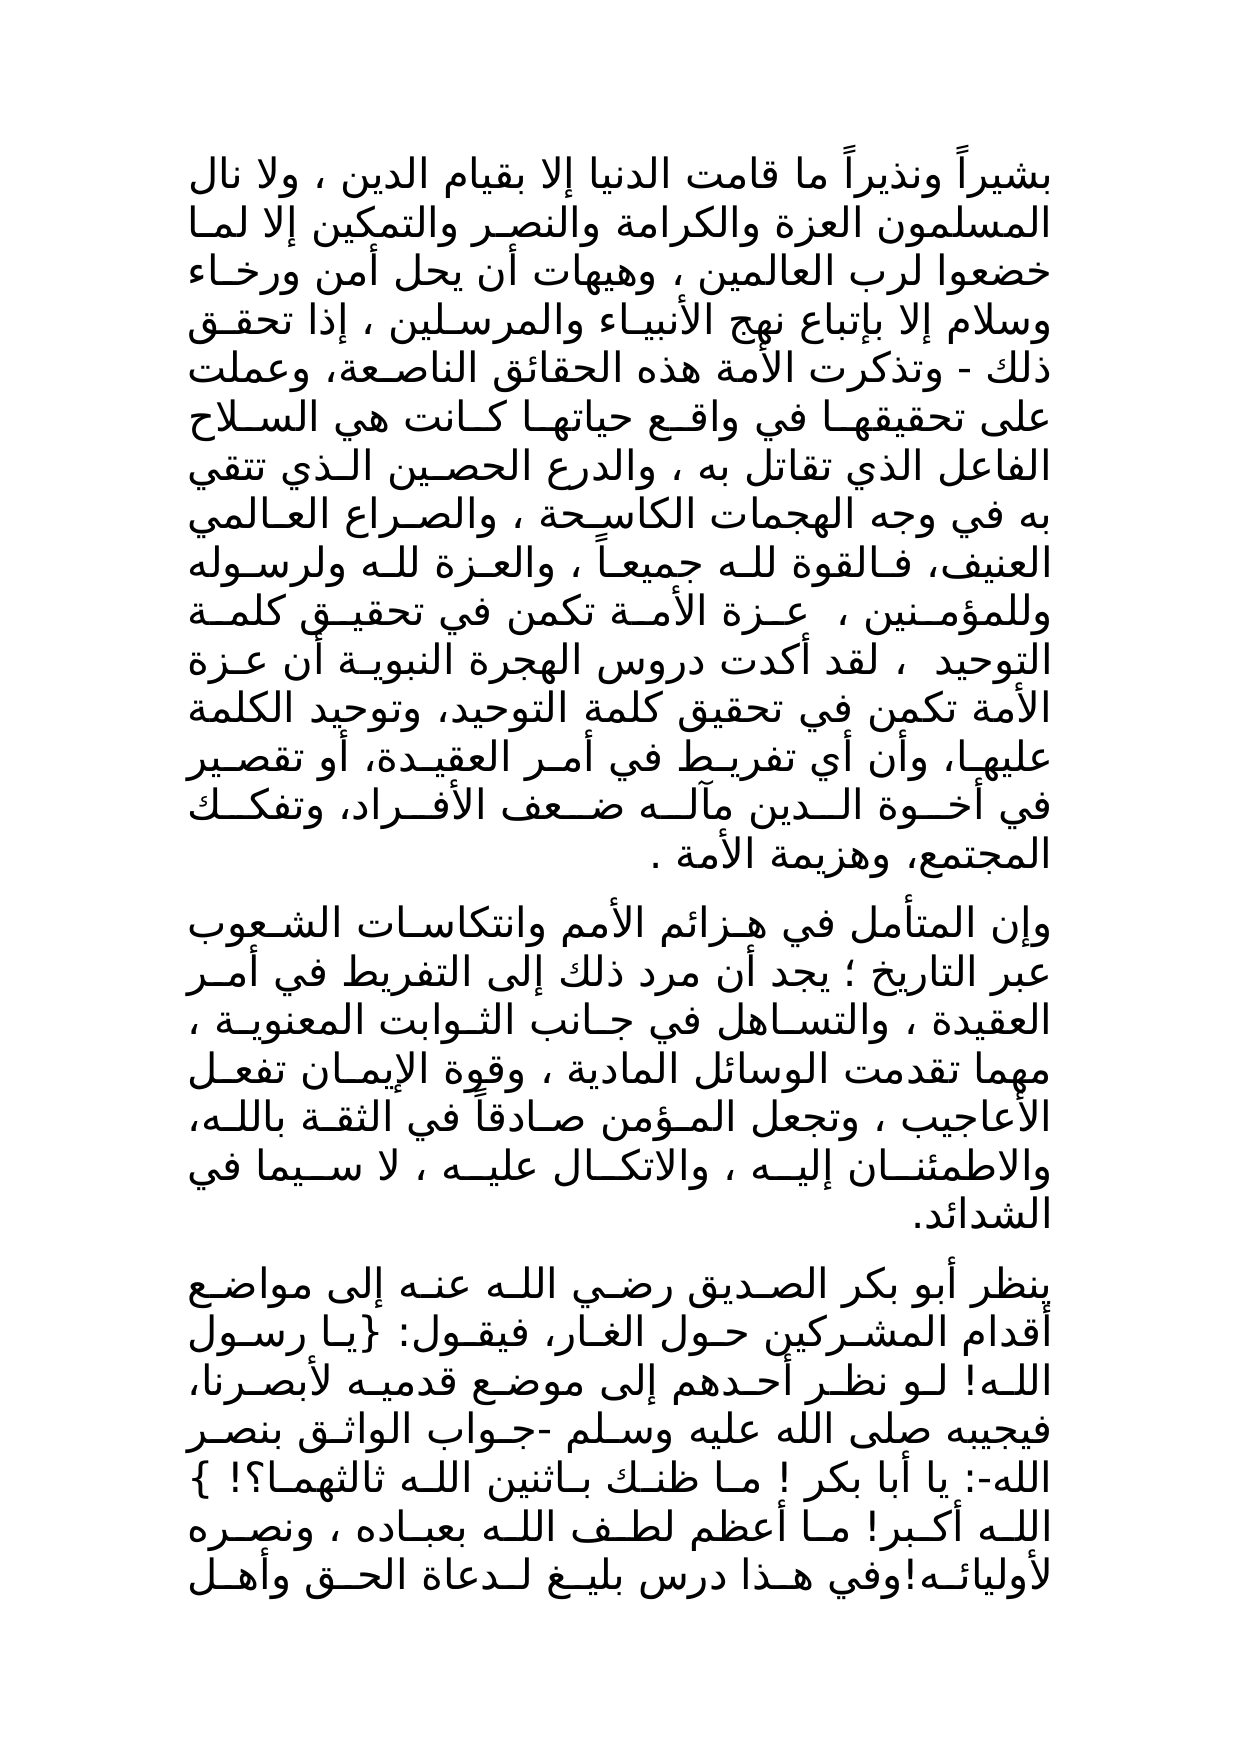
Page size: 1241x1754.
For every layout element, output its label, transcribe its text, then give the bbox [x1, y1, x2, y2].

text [187, 150, 1053, 878]
text وإن المتأمل في هزائم الأمم وانتكاسات الشعوب عبر التاريخ ؛ يجد أن مرد ذلك إلى التفريط في أمر العقيدة ، والتساهل في جانب الثوابت المعنوية ، مهما تقدمت الوسائل المادية ، وقوة الإيمان تفعل الأعاجيب ، وتجعل المؤمن صادقاً في الثقة بالله، والاطمئنان إليه ، والاتكال عليه ، لا سيما في الشدائد. [187, 899, 1053, 1239]
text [187, 1259, 1053, 1599]
